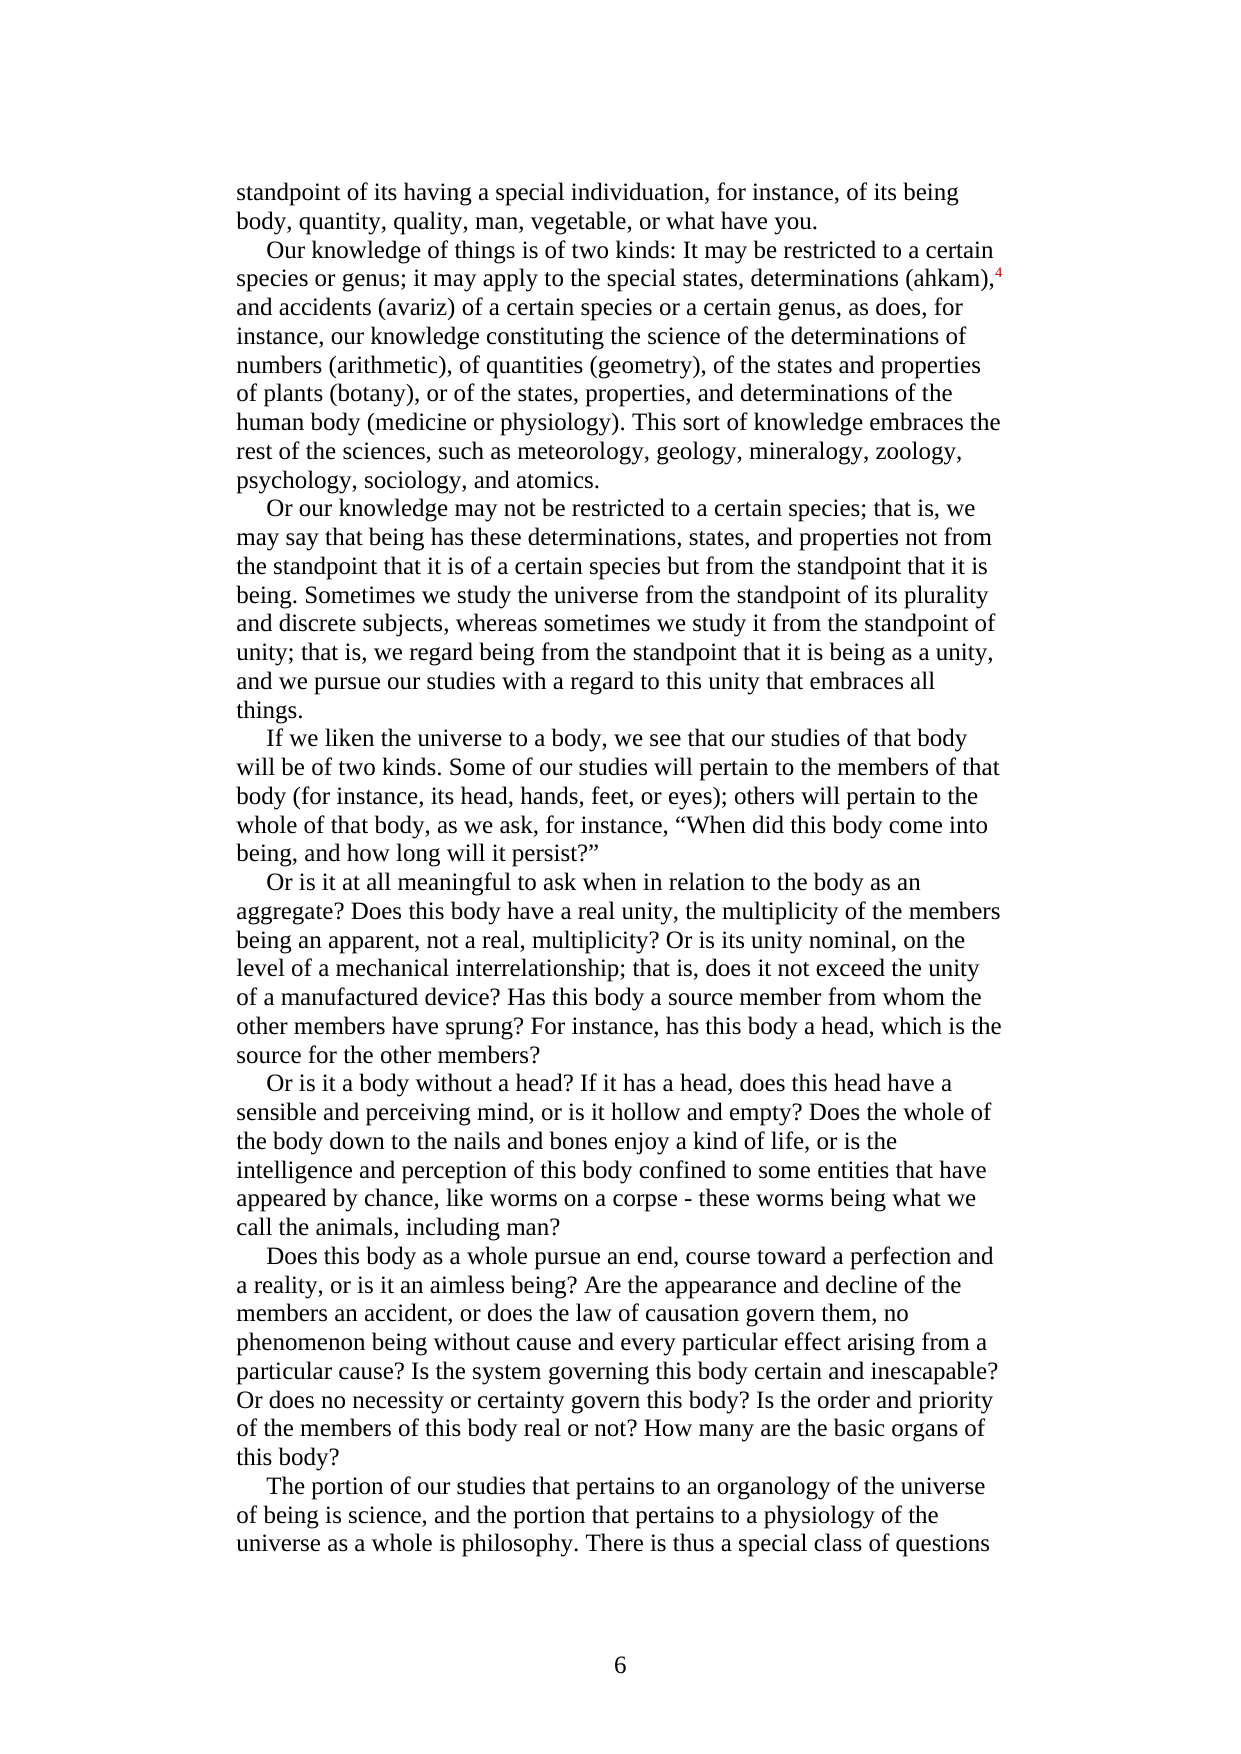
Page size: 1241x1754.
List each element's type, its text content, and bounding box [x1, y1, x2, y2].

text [236, 177, 1004, 235]
text Our knowledge of things is of two kinds: It may be restricted to a certain species or genus; it may apply to the special states, determinations (ahkam),4 and accidents (avariz) of a certain species or a certain genus, as does, for instance, our knowledge constituting the science of the determinations of numbers (arithmetic), of quantities (geometry), of the states and properties of plants (botany), or of the states, properties, and determinations of the human body (medicine or physiology). This sort of knowledge embraces the rest of the sciences, such as meteorology, geology, mineralogy, zoology, psychology, sociology, and atomics. [236, 235, 1004, 493]
text Or is it at all meaningful to ask when in relation to the body as an aggregate? Does this body have a real unity, the multiplicity of the members being an apparent, not a real, multiplicity? Or is its unity nominal, on the level of a mechanical interrelationship; that is, does it not exceed the unity of a manufactured device? Has this body a source member from whom the other members have sprung? For instance, has this body a head, which is the source for the other members? [236, 867, 1004, 1068]
text Does this body as a whole pursue an end, course toward a perfection and a reality, or is it an aimless being? Are the appearance and decline of the members an accident, or does the law of causation govern them, no phenomenon being without cause and every particular effect arising from a particular cause? Is the system governing this body certain and inescapable? Or does no necessity or certainty govern this body? Is the order and priority of the members of this body real or not? How many are the basic organs of this body? [236, 1241, 1004, 1471]
text If we liken the universe to a body, we see that our studies of that body will be of two kinds. Some of our studies will pertain to the members of that body (for instance, its head, hands, feet, or eyes); others will pertain to the whole of that body, as we ask, for instance, “When did this body come into being, and how long will it persist?” [236, 723, 1004, 867]
text Or our knowledge may not be restricted to a certain species; that is, we may say that being has these determinations, states, and properties not from the standpoint that it is of a certain species but from the standpoint that it is being. Sometimes we study the universe from the standpoint of its plurality and discrete subjects, whereas sometimes we study it from the standpoint of unity; that is, we regard being from the standpoint that it is being as a unity, and we pursue our studies with a regard to this unity that embraces all things. [236, 493, 1004, 723]
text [236, 1471, 1004, 1557]
text Or is it a body without a head? If it has a head, does this head have a sensible and perceiving mind, or is it hollow and empty? Does the whole of the body down to the nails and bones enjoy a kind of life, or is the intelligence and perception of this body confined to some entities that have appeared by chance, like worms on a corpse - these worms being what we call the animals, including man? [236, 1068, 1004, 1241]
